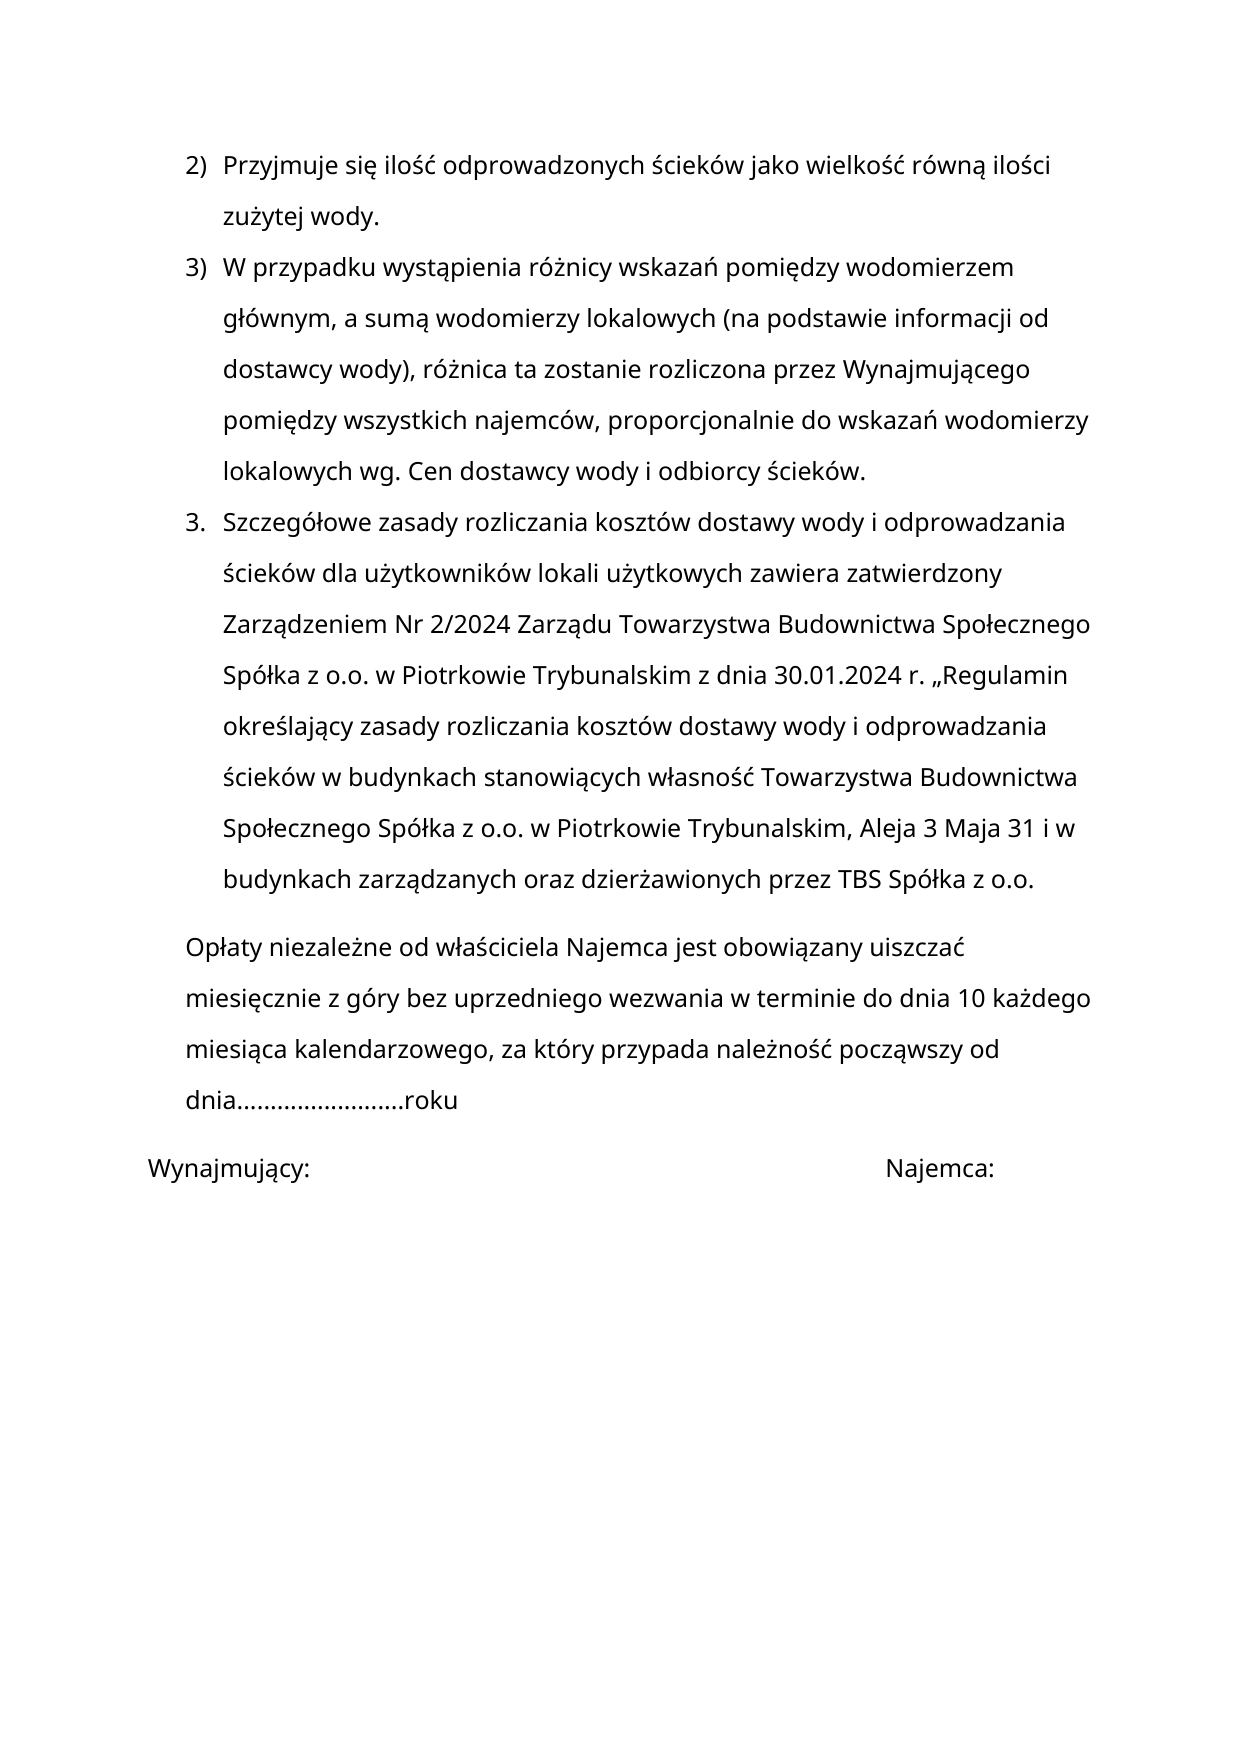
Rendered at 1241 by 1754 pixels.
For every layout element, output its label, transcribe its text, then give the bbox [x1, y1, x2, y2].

text Wynajmujący: Najemca: [148, 1151, 1093, 1185]
list W przypadku wystąpienia różnicy wskazań pomiędzy wodomierzem głównym, a sumą wodomierzy lokalowych (na podstawie informacji od dostawcy wody), różnica ta zostanie rozliczona przez Wynajmującego pomiędzy wszystkich najemców, proporcjonalnie do wskazań wodomierzy lokalowych wg. Cen dostawcy wody i odbiorcy ścieków. [185, 250, 1093, 488]
text Opłaty niezależne od właściciela Najemca jest obowiązany uiszczać miesięcznie z góry bez uprzedniego wezwania w terminie do dnia 10 każdego miesiąca kalendarzowego, za który przypada należność począwszy od dnia.........................roku [185, 930, 1093, 1117]
list Szczegółowe zasady rozliczania kosztów dostawy wody i odprowadzania ścieków dla użytkowników lokali użytkowych zawiera zatwierdzony Zarządzeniem Nr 2/2024 Zarządu Towarzystwa Budownictwa Społecznego Spółka z o.o. w Piotrkowie Trybunalskim z dnia 30.01.2024 r. „Regulamin określający zasady rozliczania kosztów dostawy wody i odprowadzania ścieków w budynkach stanowiących własność Towarzystwa Budownictwa Społecznego Spółka z o.o. w Piotrkowie Trybunalskim, Aleja 3 Maja 31 i w budynkach zarządzanych oraz dzierżawionych przez TBS Spółka z o.o. [185, 505, 1093, 896]
list Przyjmuje się ilość odprowadzonych ścieków jako wielkość równą ilości zużytej wody. [185, 148, 1093, 233]
